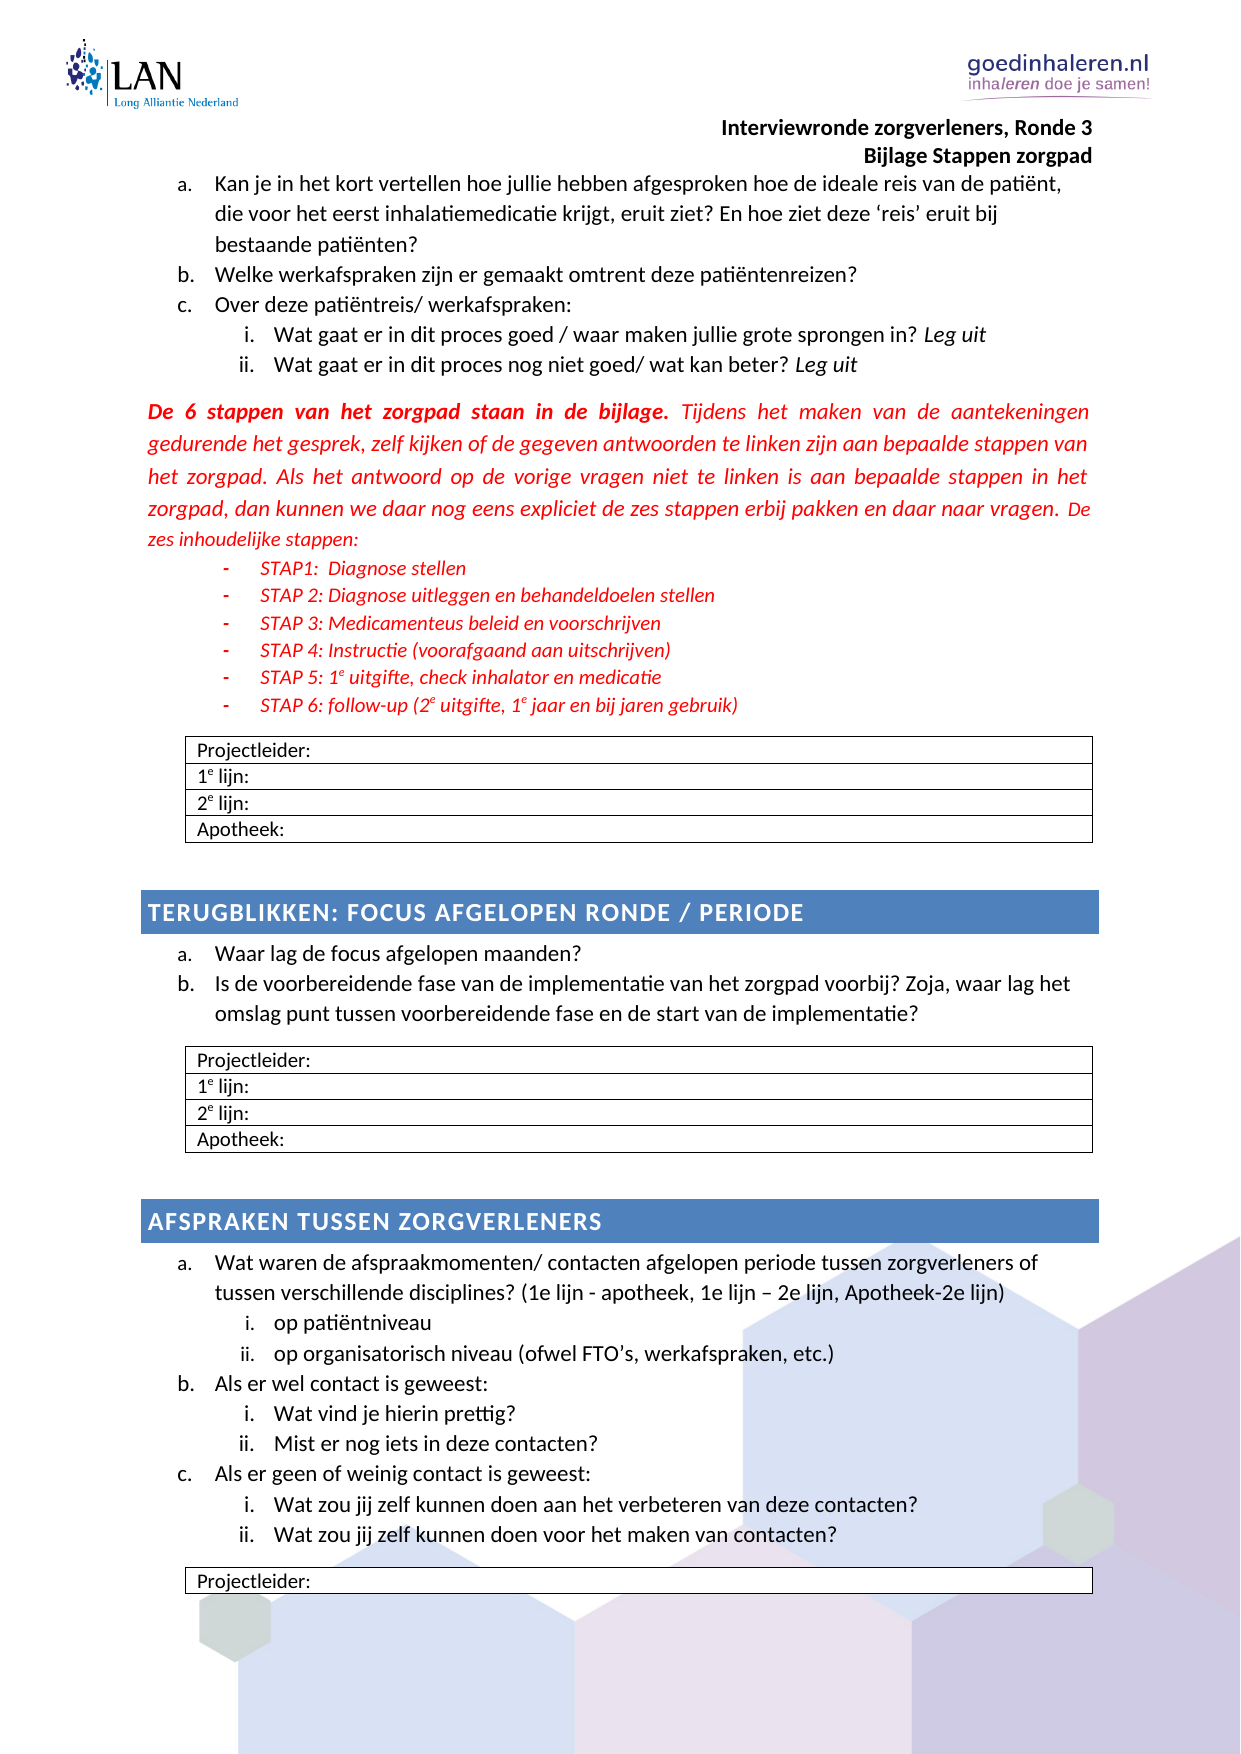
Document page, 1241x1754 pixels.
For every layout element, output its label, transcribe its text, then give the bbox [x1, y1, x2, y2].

list STAP 2: Diagnose uitleggen en behandeldoelen stellen [223, 582, 1093, 608]
list Wat waren de afspraakmomenten/ contacten afgelopen periode tussen zorgverleners of tussen verschillende disciplines? (1e lijn - apotheek, 1e lijn – 2e lijn, Apotheek-2e lijn) [177, 1248, 1093, 1306]
list Wat gaat er in dit proces nog niet goed/ wat kan beter? Leg uit [255, 351, 1093, 378]
list Welke werkafspraken zijn er gemaakt omtrent deze patiëntenreizen? [177, 260, 1093, 288]
table_cell 2e lijn: [186, 1100, 1092, 1125]
list STAP1: Diagnose stellen [223, 555, 1093, 580]
list STAP 4: Instructie (voorafgaand aan uitschrijven) [223, 637, 1093, 662]
list op patiëntniveau [255, 1308, 1093, 1336]
list Over deze patiëntreis/ werkafspraken: [177, 290, 1093, 318]
list Kan je in het kort vertellen hoe jullie hebben afgesproken hoe de ideale reis van de patiënt, die voor het eerst inhalatiemedicatie krijgt, eruit ziet? En hoe ziet deze ‘reis’ eruit bij bestaande patiënten? [177, 169, 1093, 258]
table_header Projectleider: [186, 737, 1092, 762]
table_cell 1e lijn: [186, 1074, 1092, 1099]
list Als er geen of weinig contact is geweest: [177, 1459, 1093, 1487]
table_cell 1e lijn: [186, 764, 1092, 789]
list Waar lag de focus afgelopen maanden? [177, 939, 1093, 967]
list STAP 3: Medicamenteus beleid en voorschrijven [223, 610, 1093, 635]
list Mist er nog iets in deze contacten? [255, 1429, 1093, 1457]
text De 6 stappen van het zorgpad staan in de bijlage. Tijdens het maken van de aantekeningen gedurende het gesprek, zelf kijken of de gegeven antwoorden te linken zijn aan bepaalde stappen van het zorgpad. Als het antwoord op de vorige vragen niet te linken is aan bepaalde stappen in het zorgpad, dan kunnen we daar nog eens expliciet de zes stappen erbij pakken en daar naar vragen. De zes inhoudelijke stappen: [148, 397, 1093, 551]
subtitle Afspraken tussen zorgverleners [148, 1205, 1093, 1237]
list STAP 5: 1e uitgifte, check inhalator en medicatie [223, 664, 1093, 690]
table_cell 2e lijn: [186, 790, 1092, 815]
table_header Projectleider: [186, 1047, 1092, 1072]
table_cell Apotheek: [186, 816, 1092, 842]
list Is de voorbereidende fase van de implementatie van het zorgpad voorbij? Zoja, waar lag het omslag punt tussen voorbereidende fase en de start van de implementatie? [177, 969, 1093, 1027]
list op organisatorisch niveau (ofwel FTO’s, werkafspraken, etc.) [255, 1339, 1093, 1367]
picture [0, 10, 1241, 1754]
list Als er wel contact is geweest: [177, 1369, 1093, 1397]
list Wat zou jij zelf kunnen doen aan het verbeteren van deze contacten? [255, 1490, 1093, 1518]
table_cell Apotheek: [186, 1126, 1092, 1152]
list Wat vind je hierin prettig? [255, 1399, 1093, 1427]
list STAP 6: follow-up (2e uitgifte, 1e jaar en bij jaren gebruik) [223, 692, 1093, 717]
table_header Projectleider: [186, 1568, 1092, 1593]
list Wat gaat er in dit proces goed / waar maken jullie grote sprongen in? Leg uit [255, 320, 1093, 348]
subtitle Terugblikken: Focus AFGELOPEN ronde / periode [148, 896, 1093, 928]
list Wat zou jij zelf kunnen doen voor het maken van contacten? [255, 1520, 1093, 1548]
